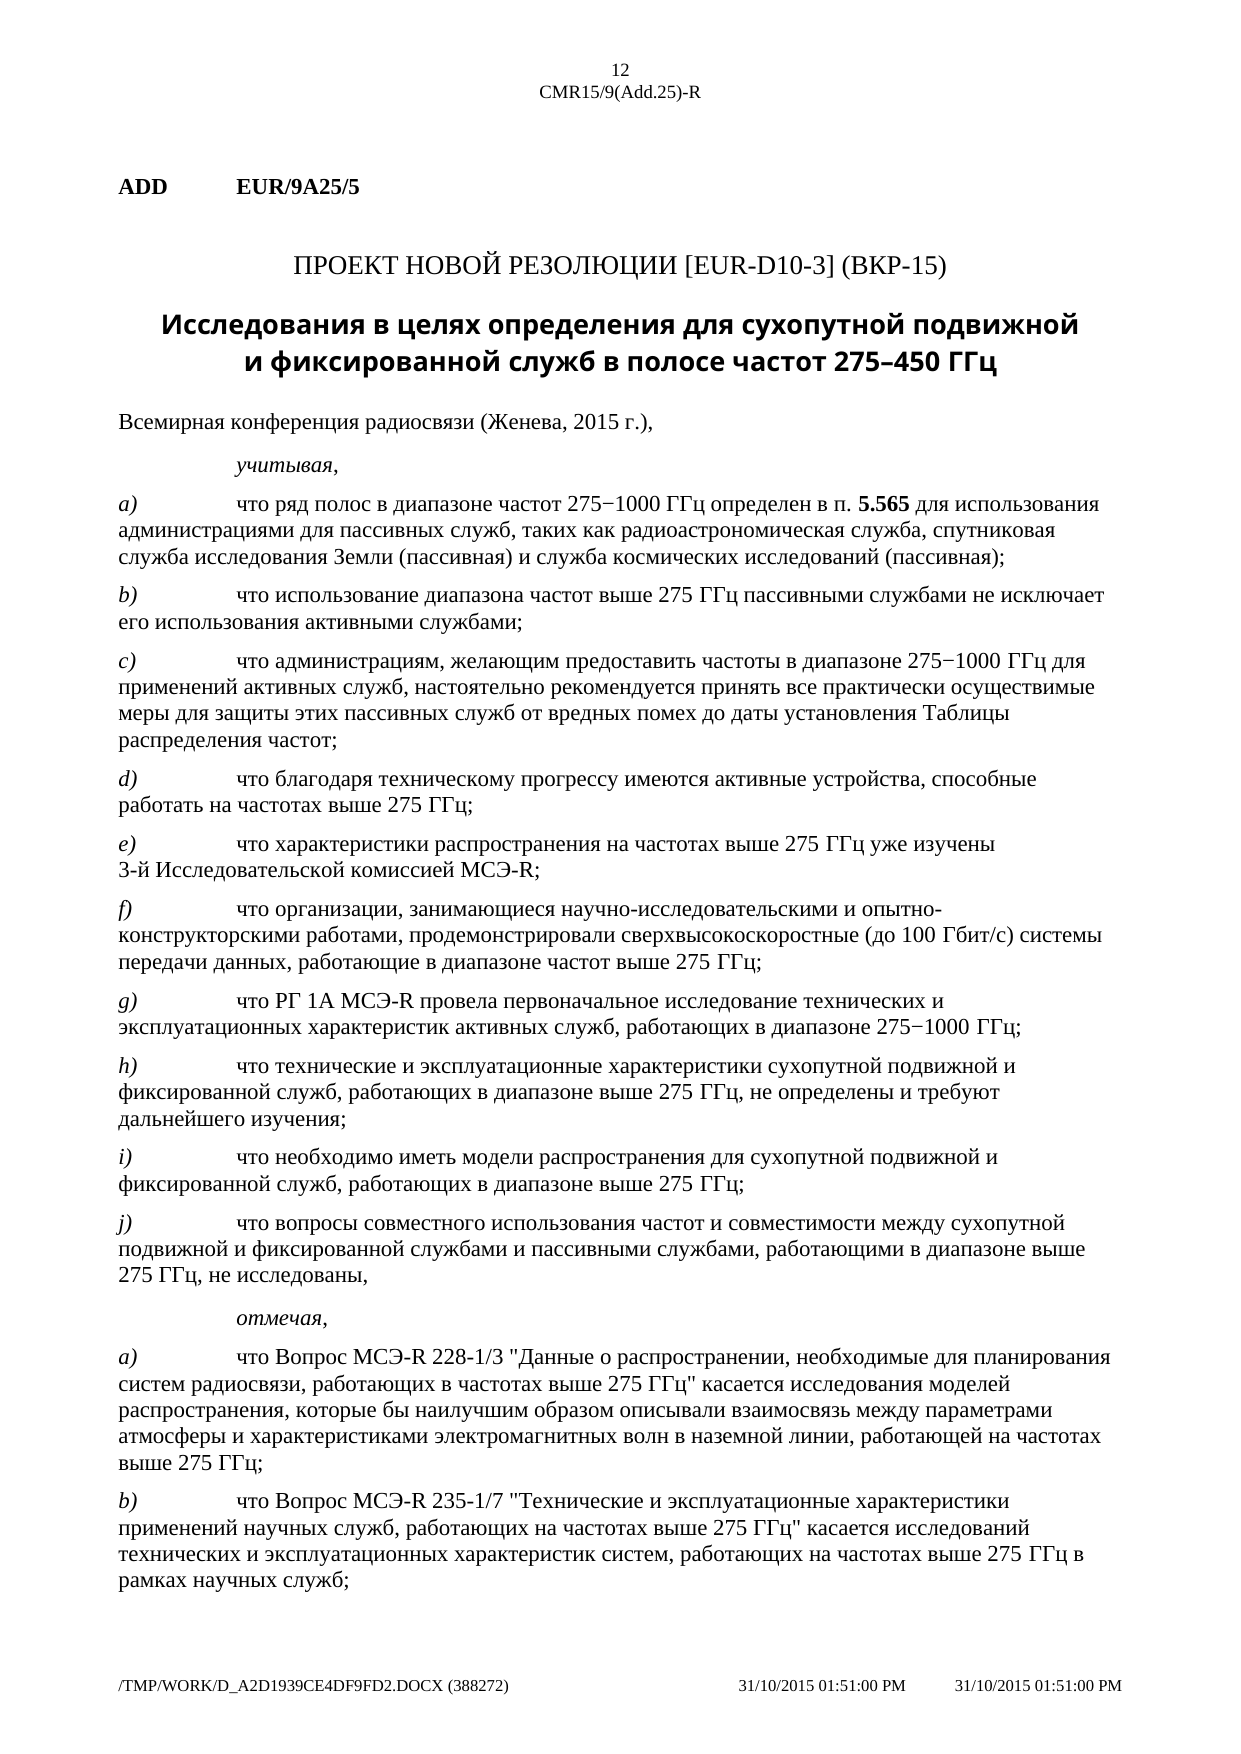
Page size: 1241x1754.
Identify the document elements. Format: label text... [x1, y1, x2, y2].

text d) что благодаря техническому прогрессу имеются активные устройства, способные работать на частотах выше 275 ГГц; [118, 765, 1122, 817]
text отмечая, [236, 1304, 1122, 1331]
text e) что характеристики распространения на частотах выше 275 ГГц уже изучены 3-й Исследовательской комиссией МСЭ-R; [118, 830, 1122, 883]
text g) что РГ 1A МСЭ-R провела первоначальное исследование технических и эксплуатационных характеристик активных служб, работающих в диапазоне 275−1000 ГГц; [118, 987, 1122, 1039]
title Всемирная конференция радиосвязи (Женева, 2015 г.), [118, 408, 1122, 434]
text c) что администрациям, желающим предоставить частоты в диапазоне 275−1000 ГГц для применений активных служб, настоятельно рекомендуется принять все практически осуществимые меры для защиты этих пассивных служб от вредных помех до даты установления Таблицы распределения частот; [118, 647, 1122, 752]
text f) что организации, занимающиеся научно-исследовательскими и опытно-конструкторскими работами, продемонстрировали сверхвысокоскоростные (до 100 Гбит/с) системы передачи данных, работающие в диапазоне частот выше 275 ГГц; [118, 895, 1122, 974]
text a) что Вопрос МСЭ-R 228-1/3 "Данные о распространении, необходимые для планирования систем радиосвязи, работающих в частотах выше 275 ГГц" касается исследования моделей распространения, которые бы наилучшим образом описывали взаимосвязь между параметрами атмосферы и характеристиками электромагнитных волн в наземной линии, работающей на частотах выше 275 ГГц; [118, 1343, 1122, 1475]
text b) что использование диапазона частот выше 275 ГГц пассивными службами не исключает его использования активными службами; [118, 582, 1122, 634]
text h) что технические и эксплуатационные характеристики сухопутной подвижной и фиксированной служб, работающих в диапазоне выше 275 ГГц, не определены и требуют дальнейшего изучения; [118, 1052, 1122, 1131]
text ADD EUR/9A25/5 [118, 173, 1122, 199]
text b) что Вопрос МСЭ-R 235-1/7 "Технические и эксплуатационные характеристики применений научных служб, работающих на частотах выше 275 ГГц" касается исследований технических и эксплуатационных характеристик систем, работающих на частотах выше 275 ГГц в рамках научных служб; [118, 1487, 1122, 1593]
text учитывая, [236, 451, 1122, 477]
text a) что ряд полос в диапазоне частот 275−1000 ГГц определен в п. 5.565 для использования администрациями для пассивных служб, таких как радиоастрономическая служба, спутниковая служба исследования Земли (пассивная) и служба космических исследований (пассивная); [118, 490, 1122, 569]
text Проект новой Резолюции [EUR-D10-3] (ВКР-15) [118, 249, 1122, 280]
text j) что вопросы совместного использования частот и совместимости между сухопутной подвижной и фиксированной службами и пассивными службами, работающими в диапазоне выше 275 ГГц, не исследованы, [118, 1209, 1122, 1288]
text i) что необходимо иметь модели распространения для сухопутной подвижной и фиксированной служб, работающих в диапазоне выше 275 ГГц; [118, 1143, 1122, 1196]
title Исследования в целях определения для сухопутной подвижной и фиксированной служб в полосе частот 275–450 ГГц [118, 305, 1122, 379]
